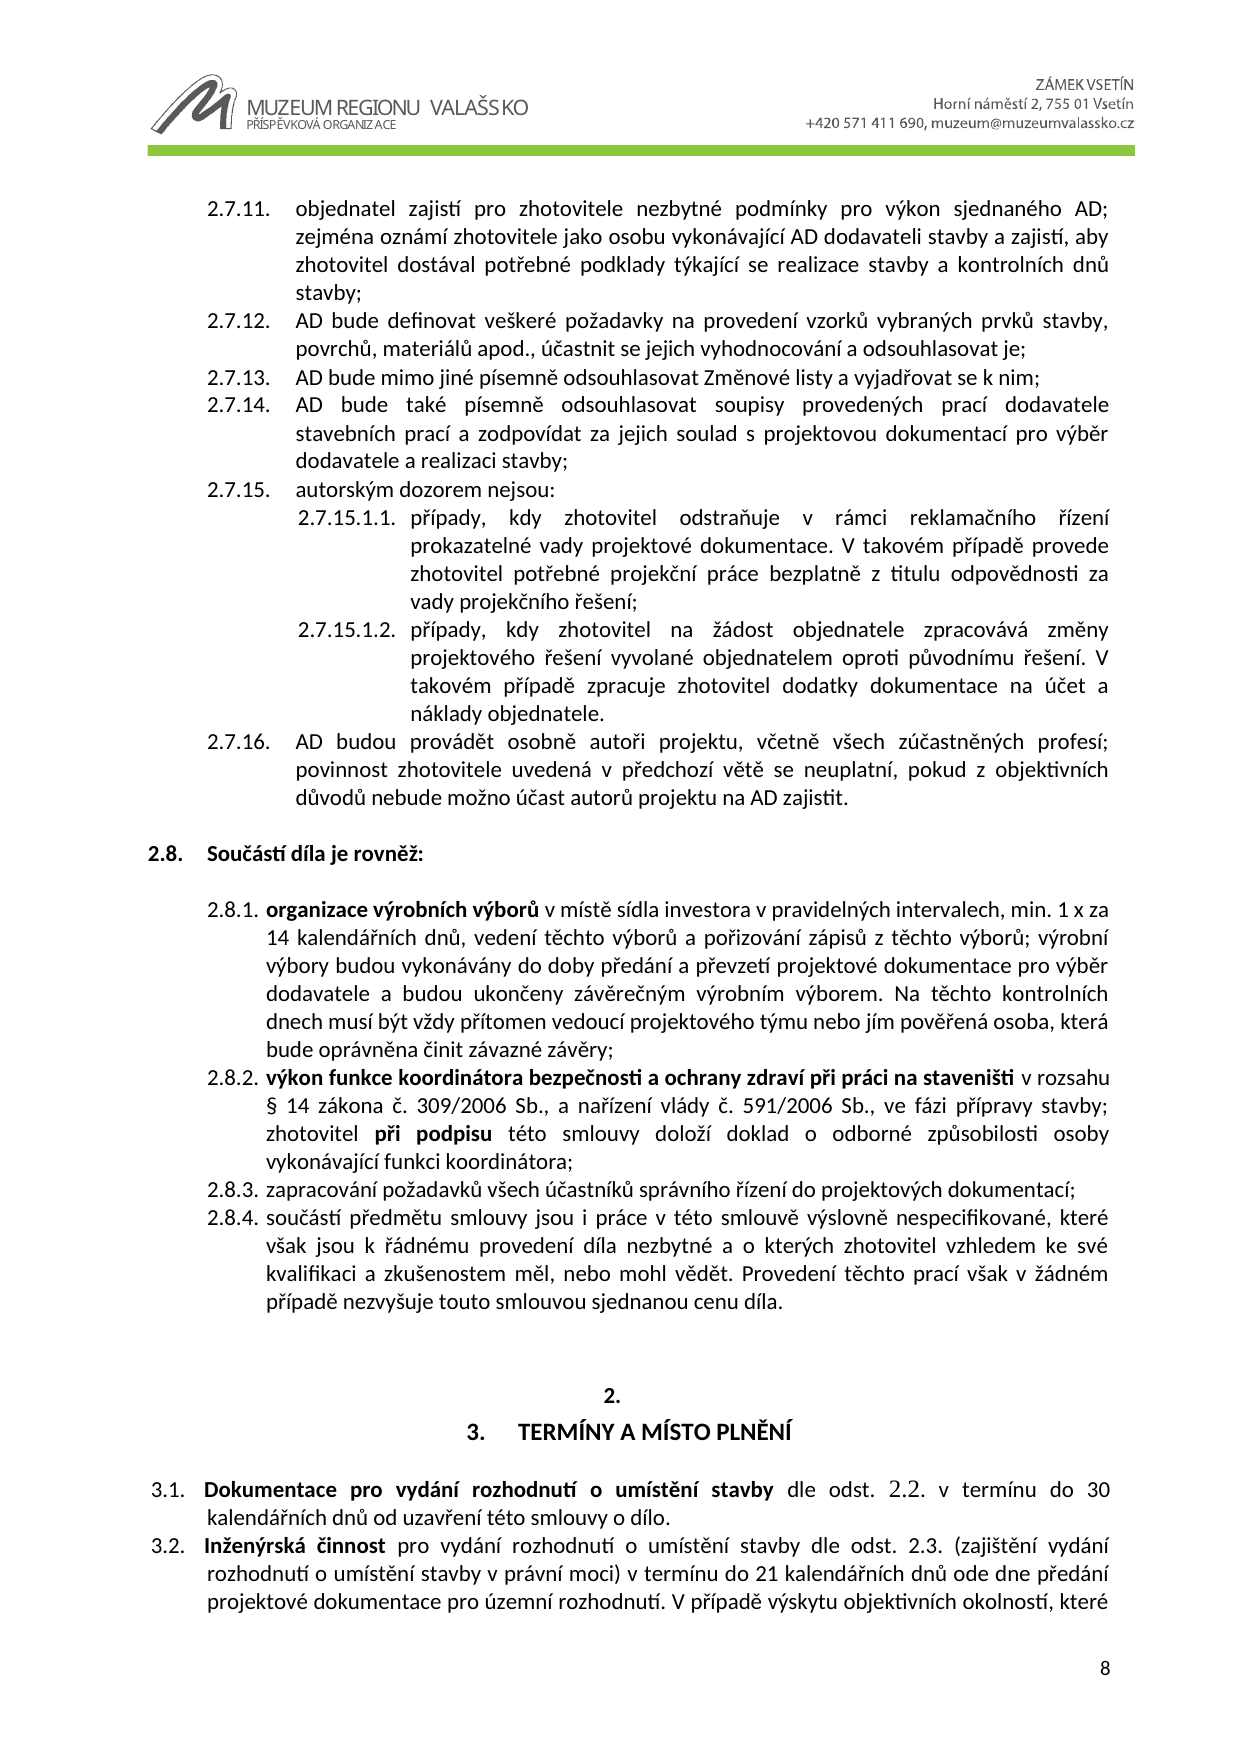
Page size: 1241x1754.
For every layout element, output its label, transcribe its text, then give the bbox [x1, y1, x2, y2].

list AD bude mimo jiné písemně odsouhlasovat Změnové listy a vyjadřovat se k nim; [207, 363, 1110, 391]
list objednatel zajistí pro zhotovitele nezbytné podmínky pro výkon sjednaného AD; zejména oznámí zhotovitele jako osobu vykonávající AD dodavateli stavby a zajistí, aby zhotovitel dostával potřebné podklady týkající se realizace stavby a kontrolních dnů stavby; [207, 194, 1110, 307]
list Součástí díla je rovněž: [148, 839, 1110, 867]
list případy, kdy zhotovitel odstraňuje v rámci reklamačního řízení prokazatelné vady projektové dokumentace. V takovém případě provede zhotovitel potřebné projekční práce bezplatně z titulu odpovědnosti za vady projekčního řešení; [298, 503, 1110, 615]
list AD bude také písemně odsouhlasovat soupisy provedených prací dodavatele stavebních prací a zodpovídat za jejich soulad s projektovou dokumentací pro výběr dodavatele a realizaci stavby; [207, 391, 1110, 475]
list autorským dozorem nejsou: [207, 475, 1110, 503]
list AD bude definovat veškeré požadavky na provedení vzorků vybraných prvků stavby, povrchů, materiálů apod., účastnit se jejich vyhodnocování a odsouhlasovat je; [207, 307, 1110, 363]
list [151, 1531, 1110, 1616]
list výkon funkce koordinátora bezpečnosti a ochrany zdraví při práci na staveništi v rozsahu § 14 zákona č. 309/2006 Sb., a nařízení vlády č. 591/2006 Sb., ve fázi přípravy stavby; zhotovitel při podpisu této smlouvy doloží doklad o odborné způsobilosti osoby vykonávající funkci koordinátora; [207, 1063, 1110, 1175]
list TermínY A MÍSTO PLNĚNÍ [148, 1409, 1110, 1446]
list zapracování požadavků všech účastníků správního řízení do projektových dokumentací; [207, 1175, 1110, 1203]
list součástí předmětu smlouvy jsou i práce v této smlouvě výslovně nespecifikované, které však jsou k řádnému provedení díla nezbytné a o kterých zhotovitel vzhledem ke své kvalifikaci a zkušenostem měl, nebo mohl vědět. Provedení těchto prací však v žádném případě nezvyšuje touto smlouvou sjednanou cenu díla. [207, 1203, 1110, 1315]
list Dokumentace pro vydání rozhodnutí o umístění stavby dle odst. 2.2. v termínu do 30 kalendářních dnů od uzavření této smlouvy o dílo. [151, 1474, 1110, 1531]
list AD budou provádět osobně autoři projektu, včetně všech zúčastněných profesí; povinnost zhotovitele uvedená v předchozí větě se neuplatní, pokud z objektivních důvodů nebude možno účast autorů projektu na AD zajistit. [207, 727, 1110, 811]
list případy, kdy zhotovitel na žádost objednatele zpracovává změny projektového řešení vyvolané objednatelem oproti původnímu řešení. V takovém případě zpracuje zhotovitel dodatky dokumentace na účet a náklady objednatele. [298, 615, 1110, 727]
list organizace výrobních výborů v místě sídla investora v pravidelných intervalech, min. 1 x za 14 kalendářních dnů, vedení těchto výborů a pořizování zápisů z těchto výborů; výrobní výbory budou vykonávány do doby předání a převzetí projektové dokumentace pro výběr dodavatele a budou ukončeny závěrečným výrobním výborem. Na těchto kontrolních dnech musí být vždy přítomen vedoucí projektového týmu nebo jím pověřená osoba, která bude oprávněna činit závazné závěry; [207, 895, 1110, 1063]
